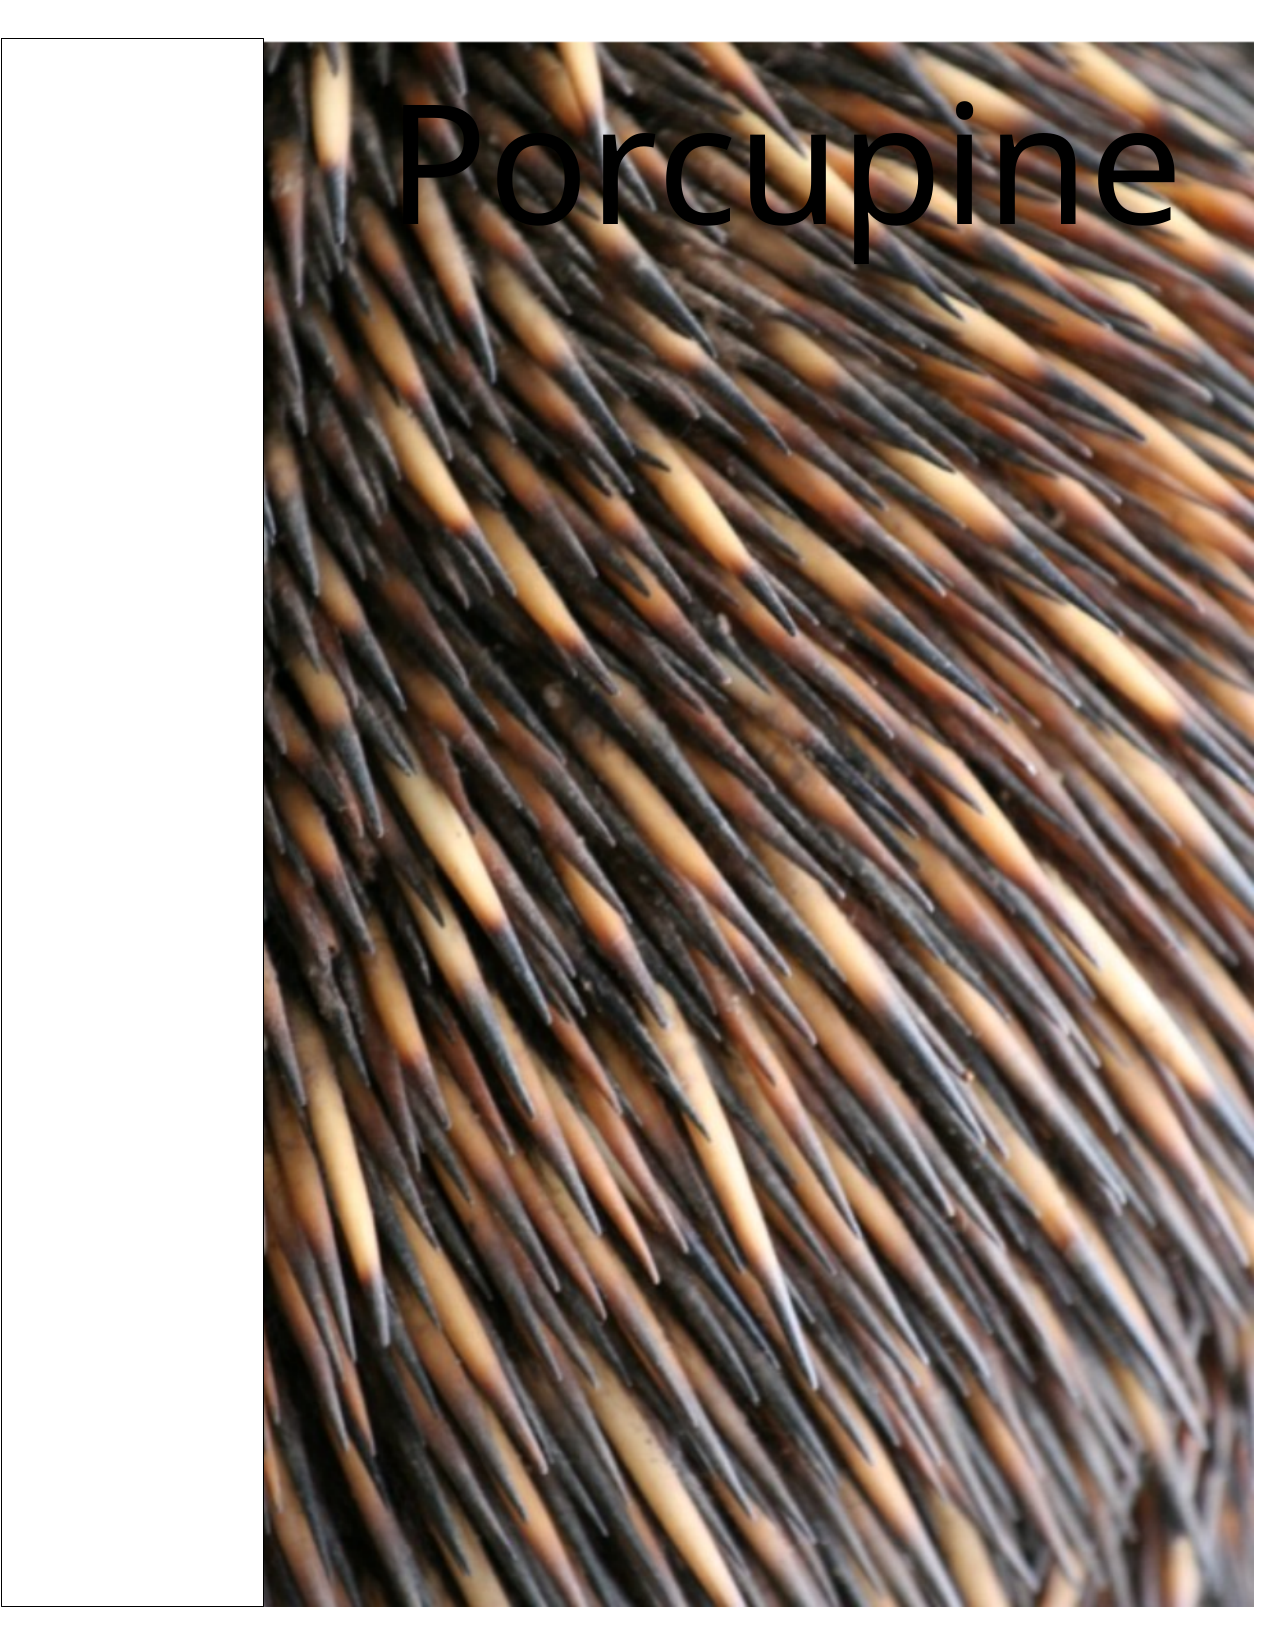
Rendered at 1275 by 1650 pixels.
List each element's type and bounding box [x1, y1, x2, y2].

picture [264, 43, 1254, 1605]
